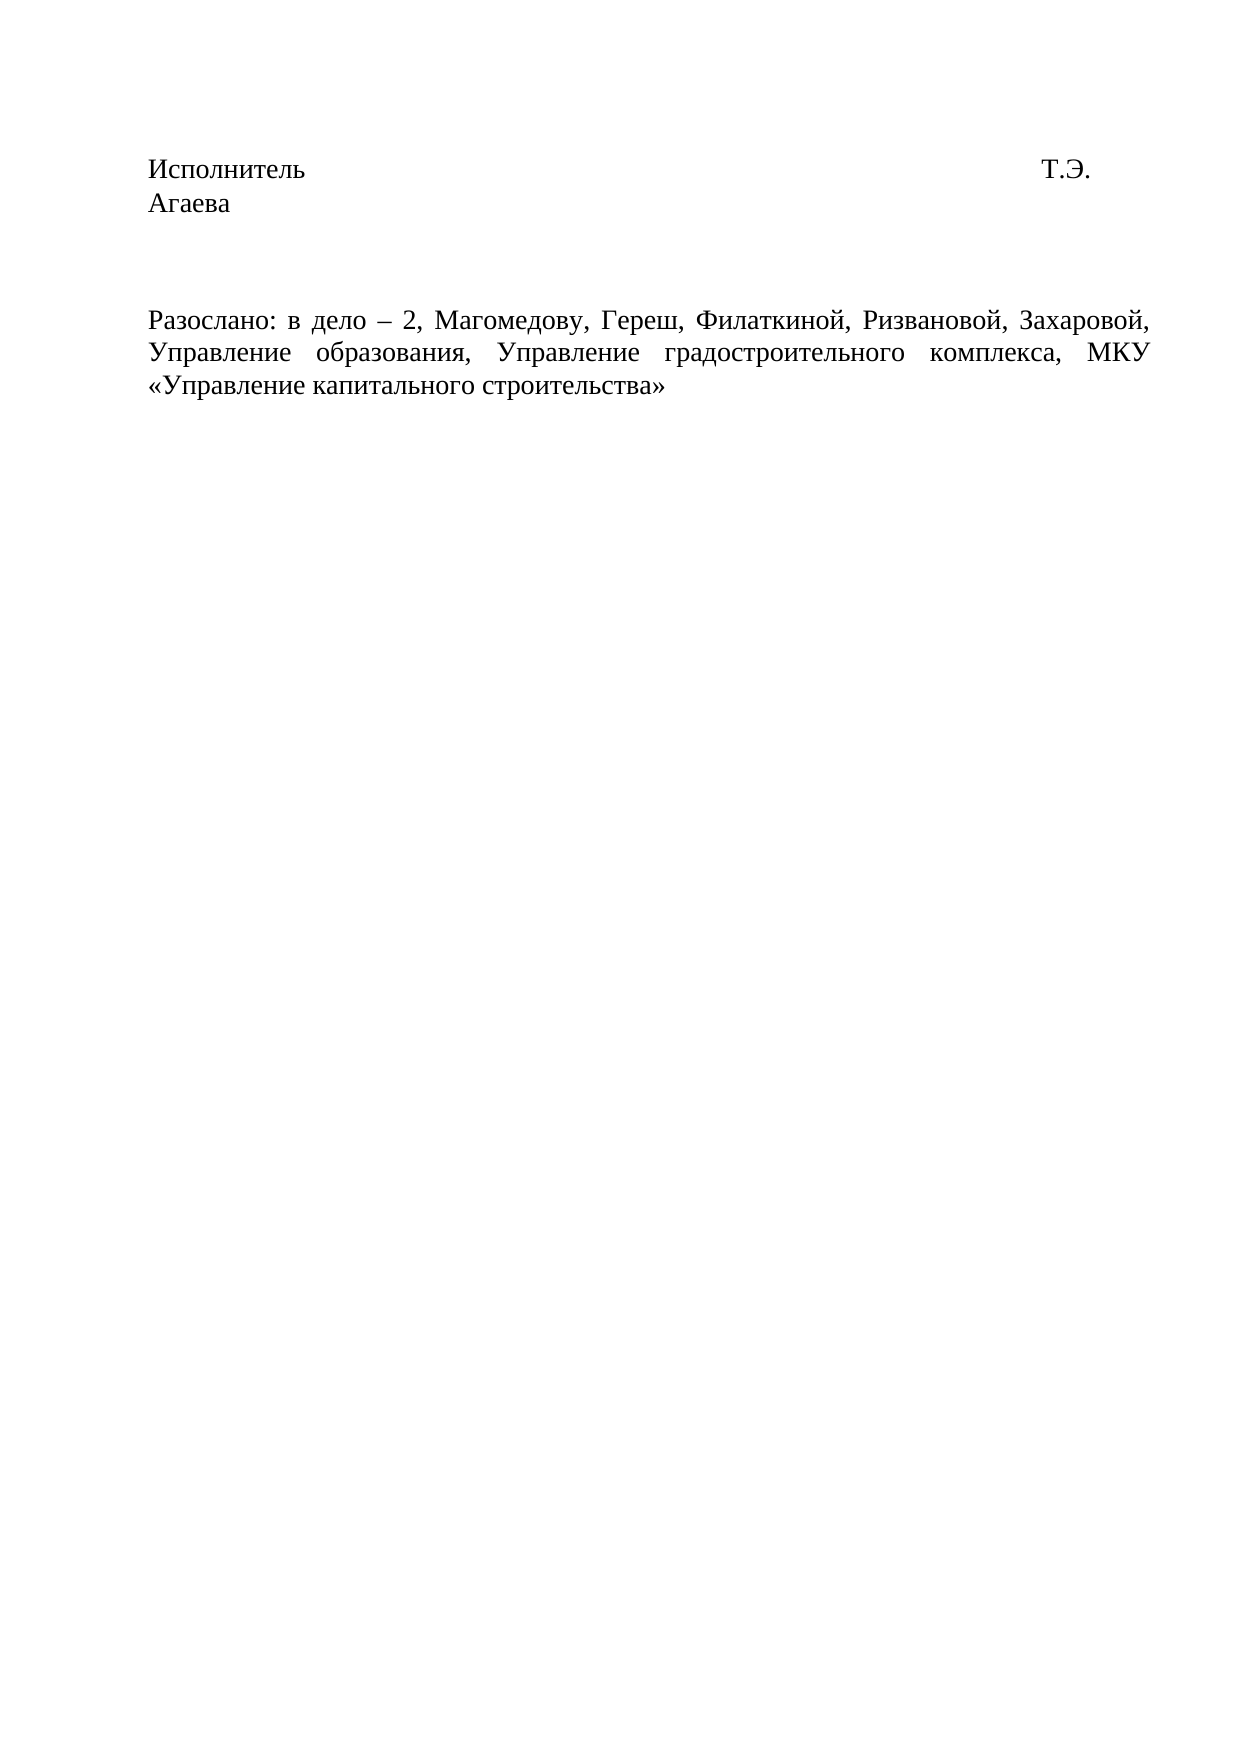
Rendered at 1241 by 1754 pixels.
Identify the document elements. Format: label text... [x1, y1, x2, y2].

text Исполнитель Т.Э. Агаева [148, 152, 1152, 219]
text Разослано: в дело – 2, Магомедову, Гереш, Филаткиной, Ризвановой, Захаровой, Управление образования, Управление градостроительного комплекса, МКУ «Управление капитального строительства» [148, 303, 1152, 400]
